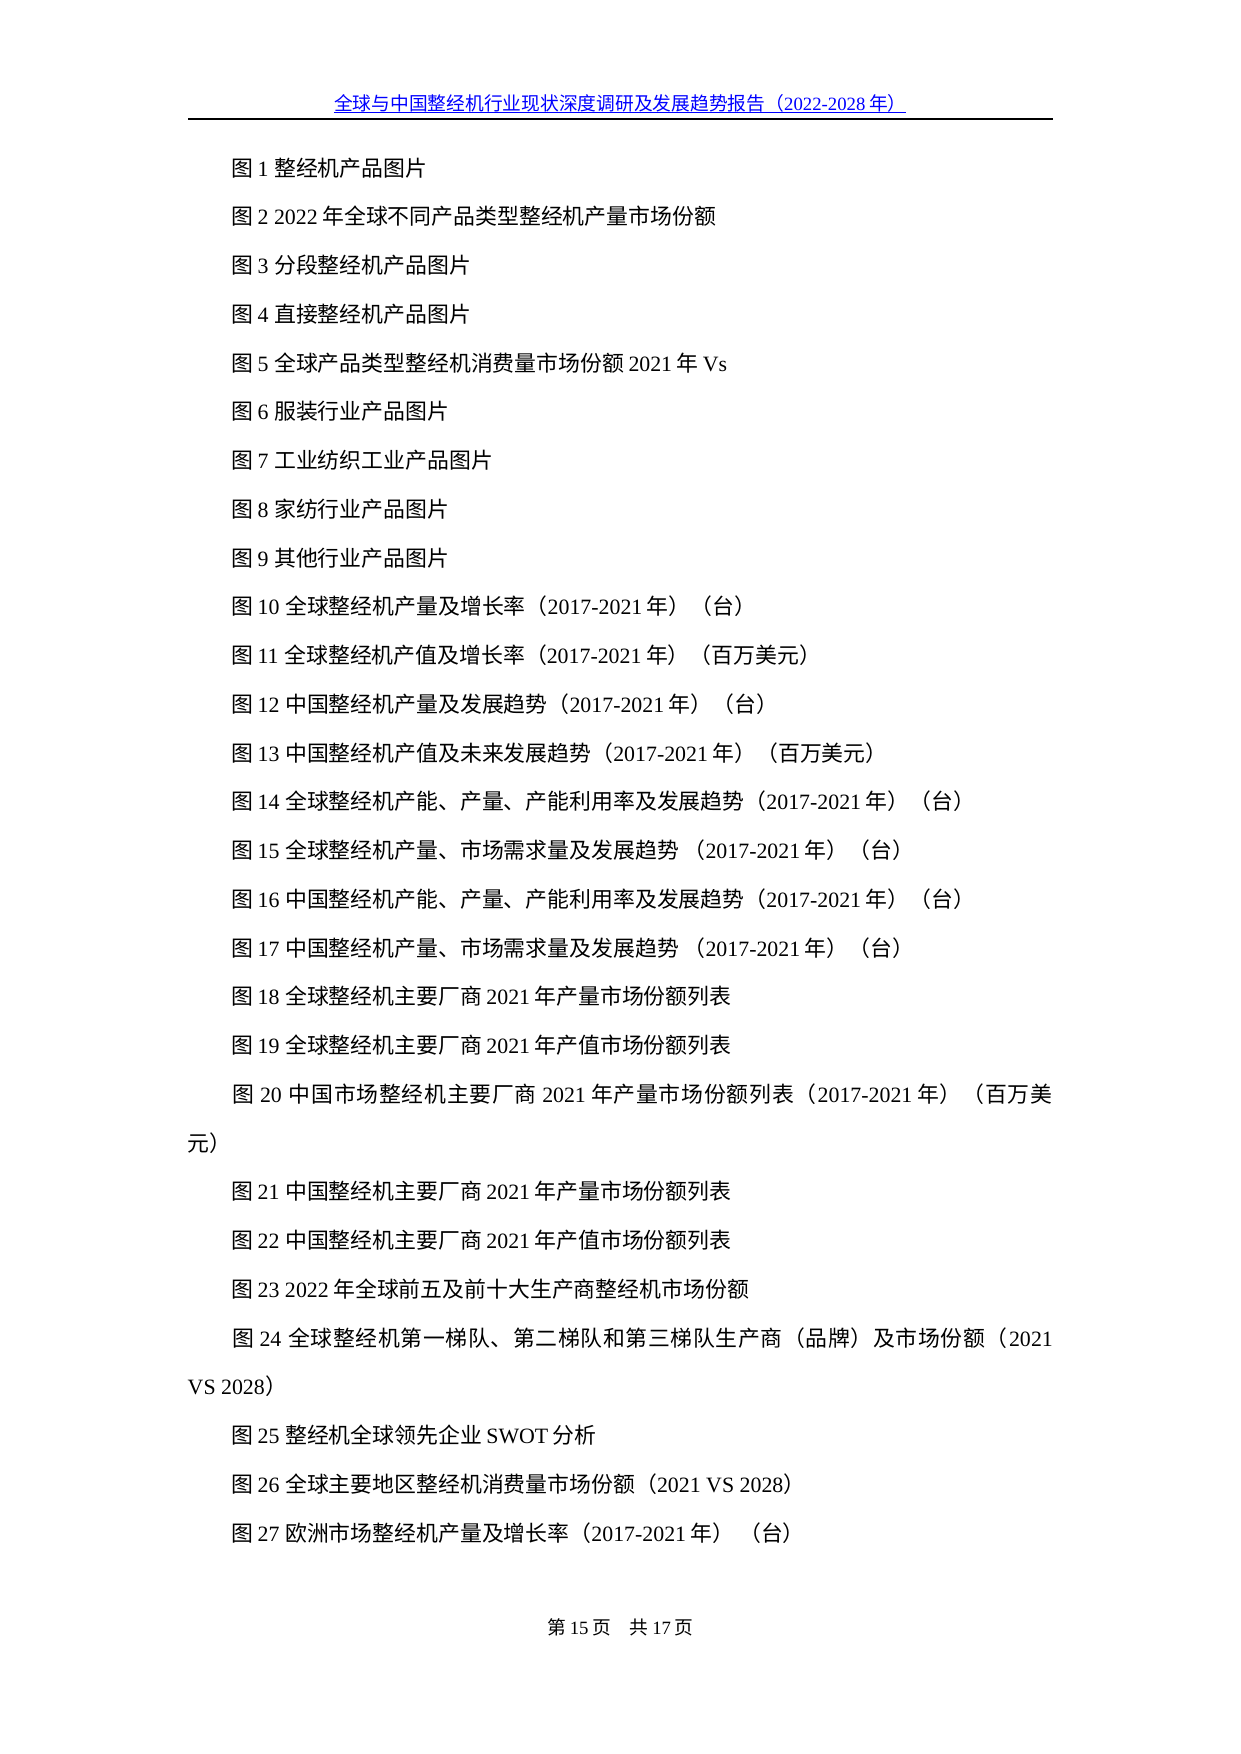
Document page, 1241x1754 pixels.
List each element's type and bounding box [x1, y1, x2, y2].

text [187, 150, 1053, 1548]
